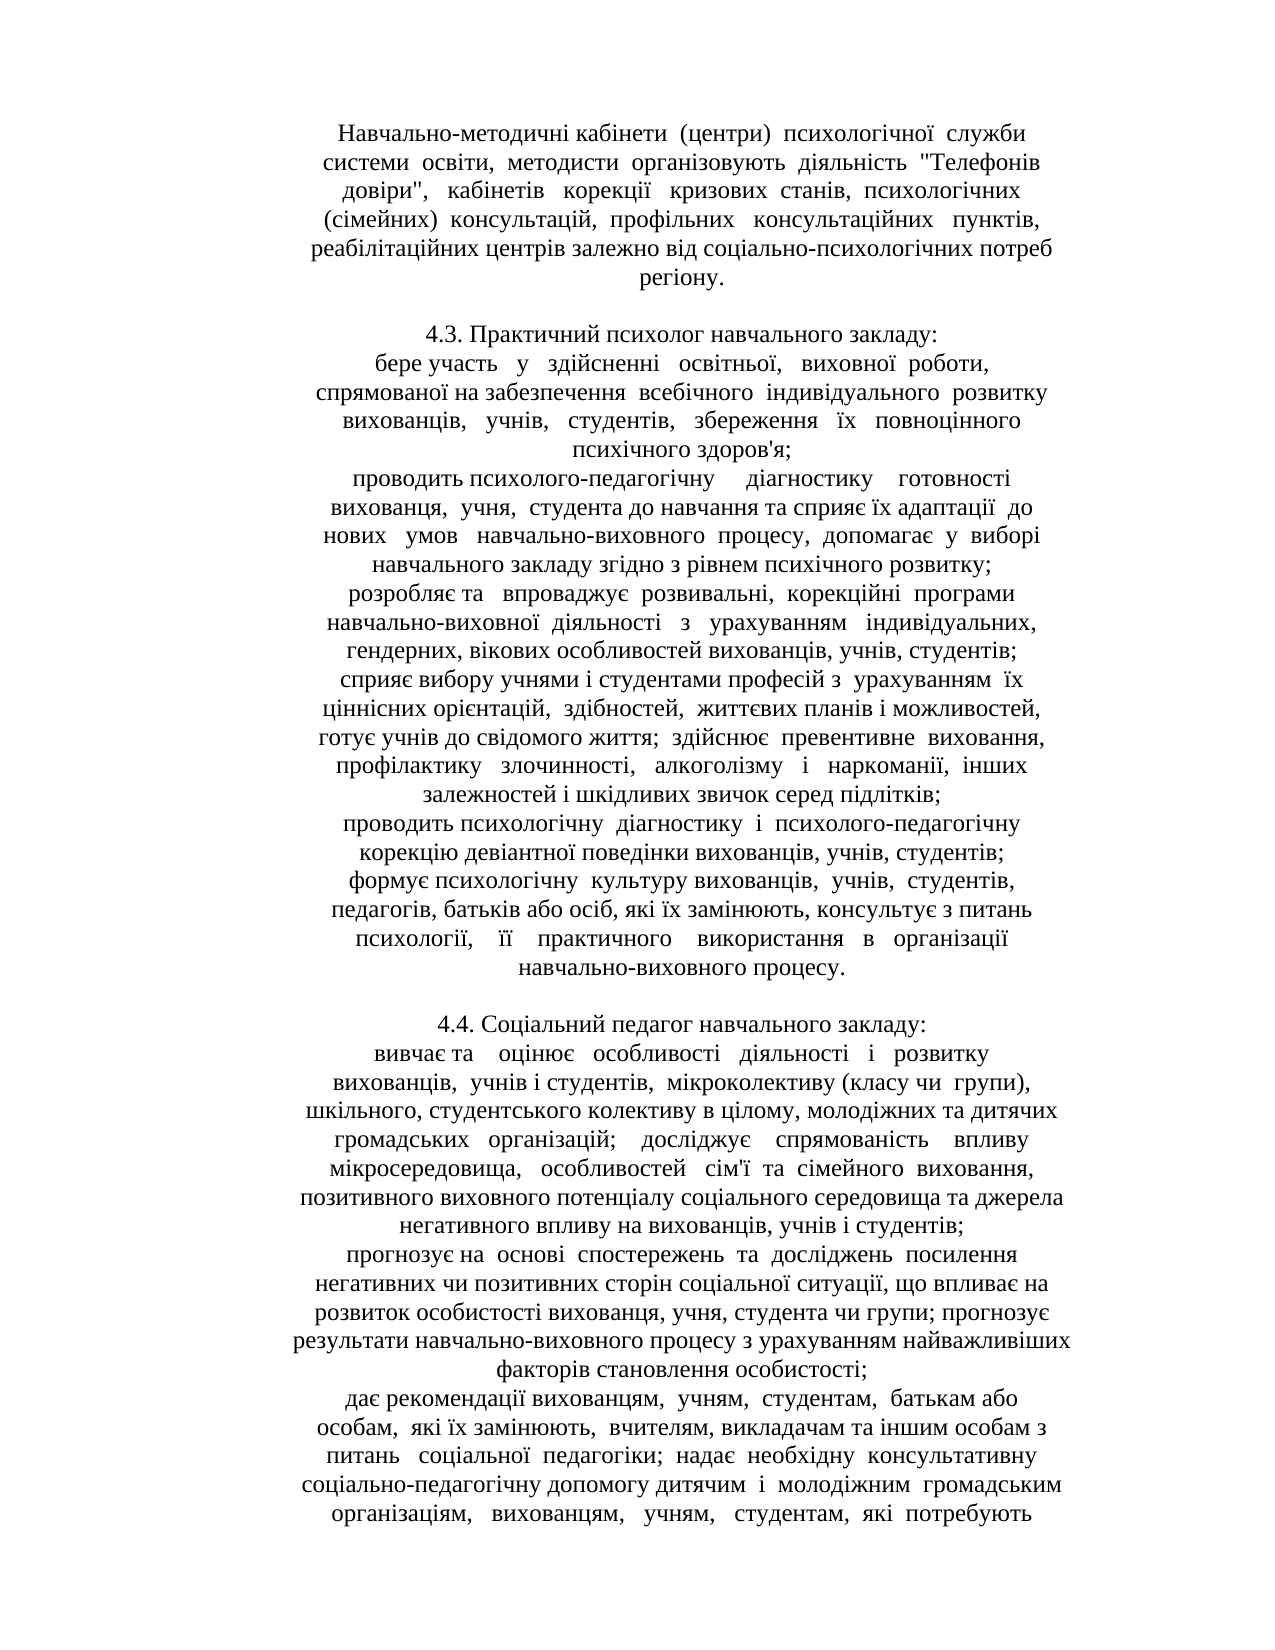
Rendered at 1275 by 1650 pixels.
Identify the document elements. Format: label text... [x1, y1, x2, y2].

text вихованців, учнів і студентів, мікроколективу (класу чи групи), [177, 1067, 1186, 1096]
text вихованців, учнів, студентів, збереження їх повноцінного [177, 406, 1186, 434]
text ціннісних орієнтацій, здібностей, життєвих планів і можливостей, [177, 693, 1186, 722]
text сприяє вибору учнями і студентами професій з урахуванням їх [177, 664, 1186, 693]
text педагогів, батьків або осіб, які їх замінюють, консультує з питань [177, 894, 1186, 923]
text соціально-педагогічну допомогу дитячим і молодіжним громадським [177, 1469, 1186, 1498]
text (сімейних) консультацій, профільних консультаційних пунктів, [177, 204, 1186, 233]
text залежностей і шкідливих звичок серед підлітків; [177, 779, 1186, 808]
text регіону. [177, 262, 1186, 291]
text нових умов навчально-виховного процесу, допомагає у виборі [177, 521, 1186, 549]
text системи освіти, методисти організовують діяльність "Телефонів [177, 147, 1186, 176]
text вивчає та оцінює особливості діяльності і розвитку [177, 1038, 1186, 1067]
text факторів становлення особистості; [177, 1354, 1186, 1383]
text гендерних, вікових особливостей вихованців, учнів, студентів; [177, 636, 1186, 664]
text реабілітаційних центрів залежно від соціально-психологічних потреб [177, 233, 1186, 262]
text навчального закладу згідно з рівнем психічного розвитку; [177, 549, 1186, 578]
text вихованця, учня, студента до навчання та сприяє їх адаптації до [177, 492, 1186, 521]
text громадських організацій; досліджує спрямованість впливу [177, 1124, 1186, 1153]
text організаціям, вихованцям, учням, студентам, які потребують [177, 1498, 1186, 1527]
text навчально-виховного процесу. [177, 952, 1186, 981]
text мікросередовища, особливостей сім'ї та сімейного виховання, [177, 1153, 1186, 1182]
text негативного впливу на вихованців, учнів і студентів; [177, 1211, 1186, 1239]
text психічного здоров'я; [177, 434, 1186, 463]
text довіри", кабінетів корекції кризових станів, психологічних [177, 176, 1186, 204]
text профілактику злочинності, алкоголізму і наркоманії, інших [177, 751, 1186, 779]
text прогнозує на основі спостережень та досліджень посилення [177, 1239, 1186, 1268]
text формує психологічну культуру вихованців, учнів, студентів, [177, 866, 1186, 894]
text питань соціальної педагогіки; надає необхідну консультативну [177, 1441, 1186, 1469]
text розвиток особистості вихованця, учня, студента чи групи; прогнозує [177, 1297, 1186, 1326]
text дає рекомендації вихованцям, учням, студентам, батькам або [177, 1383, 1186, 1412]
text 4.3. Практичний психолог навчального закладу: [177, 319, 1186, 348]
text готує учнів до свідомого життя; здійснює превентивне виховання, [177, 722, 1186, 751]
text корекцію девіантної поведінки вихованців, учнів, студентів; [177, 837, 1186, 866]
text бере участь у здійсненні освітньої, виховної роботи, [177, 348, 1186, 377]
text Навчально-методичні кабінети (центри) психологічної служби [177, 118, 1186, 147]
text проводить психологічну діагностику і психолого-педагогічну [177, 808, 1186, 837]
text результати навчально-виховного процесу з урахуванням найважливіших [177, 1326, 1186, 1354]
text проводить психолого-педагогічну діагностику готовності [177, 463, 1186, 492]
text 4.4. Соціальний педагог навчального закладу: [177, 1009, 1186, 1038]
text позитивного виховного потенціалу соціального середовища та джерела [177, 1182, 1186, 1211]
text психології, її практичного використання в організації [177, 923, 1186, 952]
text шкільного, студентського колективу в цілому, молодіжних та дитячих [177, 1096, 1186, 1124]
text розробляє та впроваджує розвивальні, корекційні програми [177, 578, 1186, 607]
text спрямованої на забезпечення всебічного індивідуального розвитку [177, 377, 1186, 406]
text особам, які їх замінюють, вчителям, викладачам та іншим особам з [177, 1412, 1186, 1441]
text негативних чи позитивних сторін соціальної ситуації, що впливає на [177, 1268, 1186, 1297]
text навчально-виховної діяльності з урахуванням індивідуальних, [177, 607, 1186, 636]
